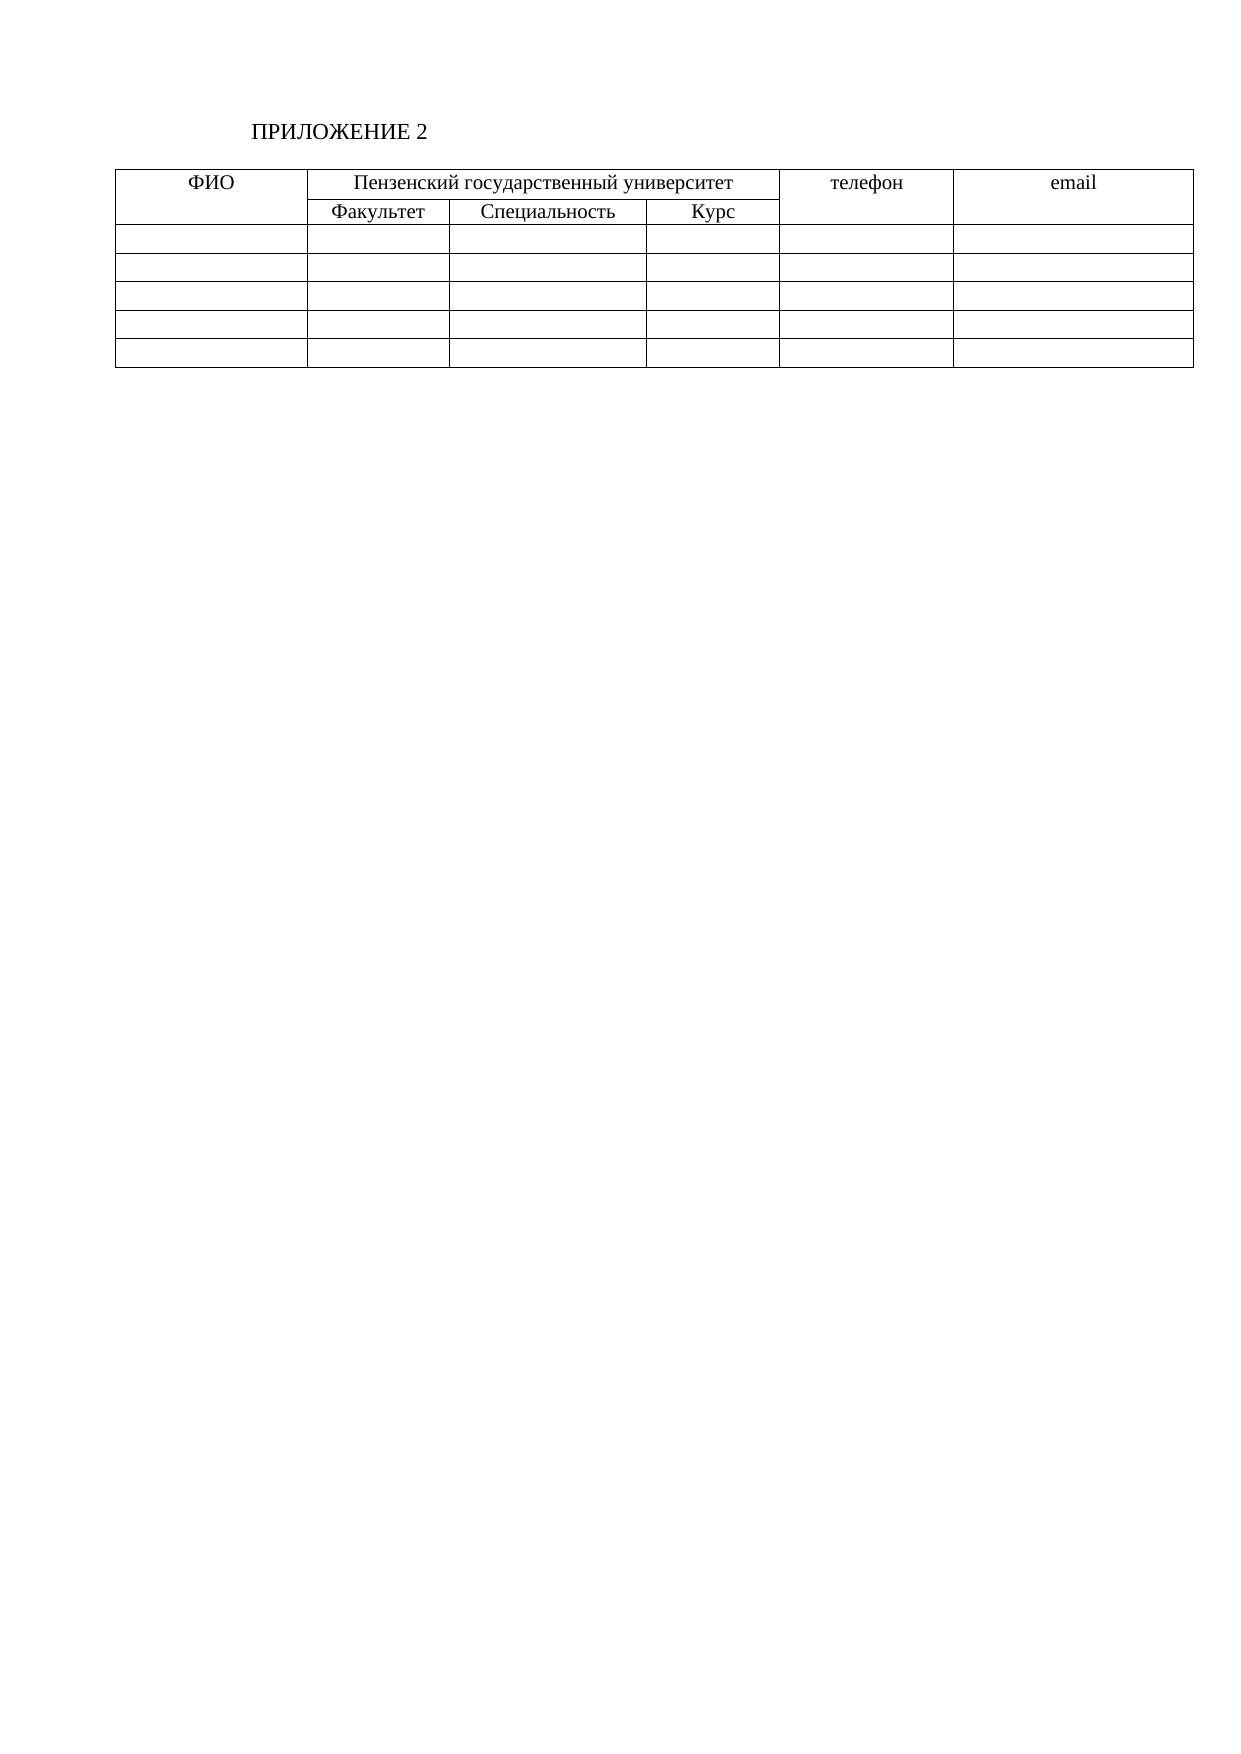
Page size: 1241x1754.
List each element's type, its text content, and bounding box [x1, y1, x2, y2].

table_cell [308, 311, 449, 338]
table_cell [450, 339, 646, 367]
table_cell [308, 254, 449, 281]
table_cell [308, 282, 449, 310]
table_header телефон [780, 170, 953, 223]
table_cell [116, 225, 307, 253]
table_cell [450, 282, 646, 310]
table_cell [954, 311, 1193, 338]
table_cell [308, 225, 449, 253]
table_cell [954, 225, 1193, 253]
table_cell [450, 254, 646, 281]
table_cell [116, 339, 307, 367]
table_cell [780, 225, 953, 253]
table_header ФИО [116, 170, 307, 223]
table_header email [954, 170, 1193, 223]
table_cell [450, 311, 646, 338]
table_cell Курс [647, 200, 779, 223]
table_cell [647, 225, 779, 253]
table_cell [780, 339, 953, 367]
table_cell [954, 339, 1193, 367]
table_cell [116, 254, 307, 281]
table_cell [647, 311, 779, 338]
table_cell Факультет [308, 200, 449, 223]
table_cell [116, 311, 307, 338]
table_cell [116, 282, 307, 310]
table_cell [647, 254, 779, 281]
table_cell [647, 339, 779, 367]
table_cell Специальность [450, 200, 646, 223]
table_cell [780, 282, 953, 310]
table_cell [780, 254, 953, 281]
text ПРИЛОЖЕНИЕ 2 [177, 118, 1152, 144]
table_cell [780, 311, 953, 338]
table_header Пензенский государственный университет [308, 170, 779, 198]
table_cell [308, 339, 449, 367]
table_cell [954, 254, 1193, 281]
table_cell [647, 282, 779, 310]
table_cell [450, 225, 646, 253]
table_cell [954, 282, 1193, 310]
